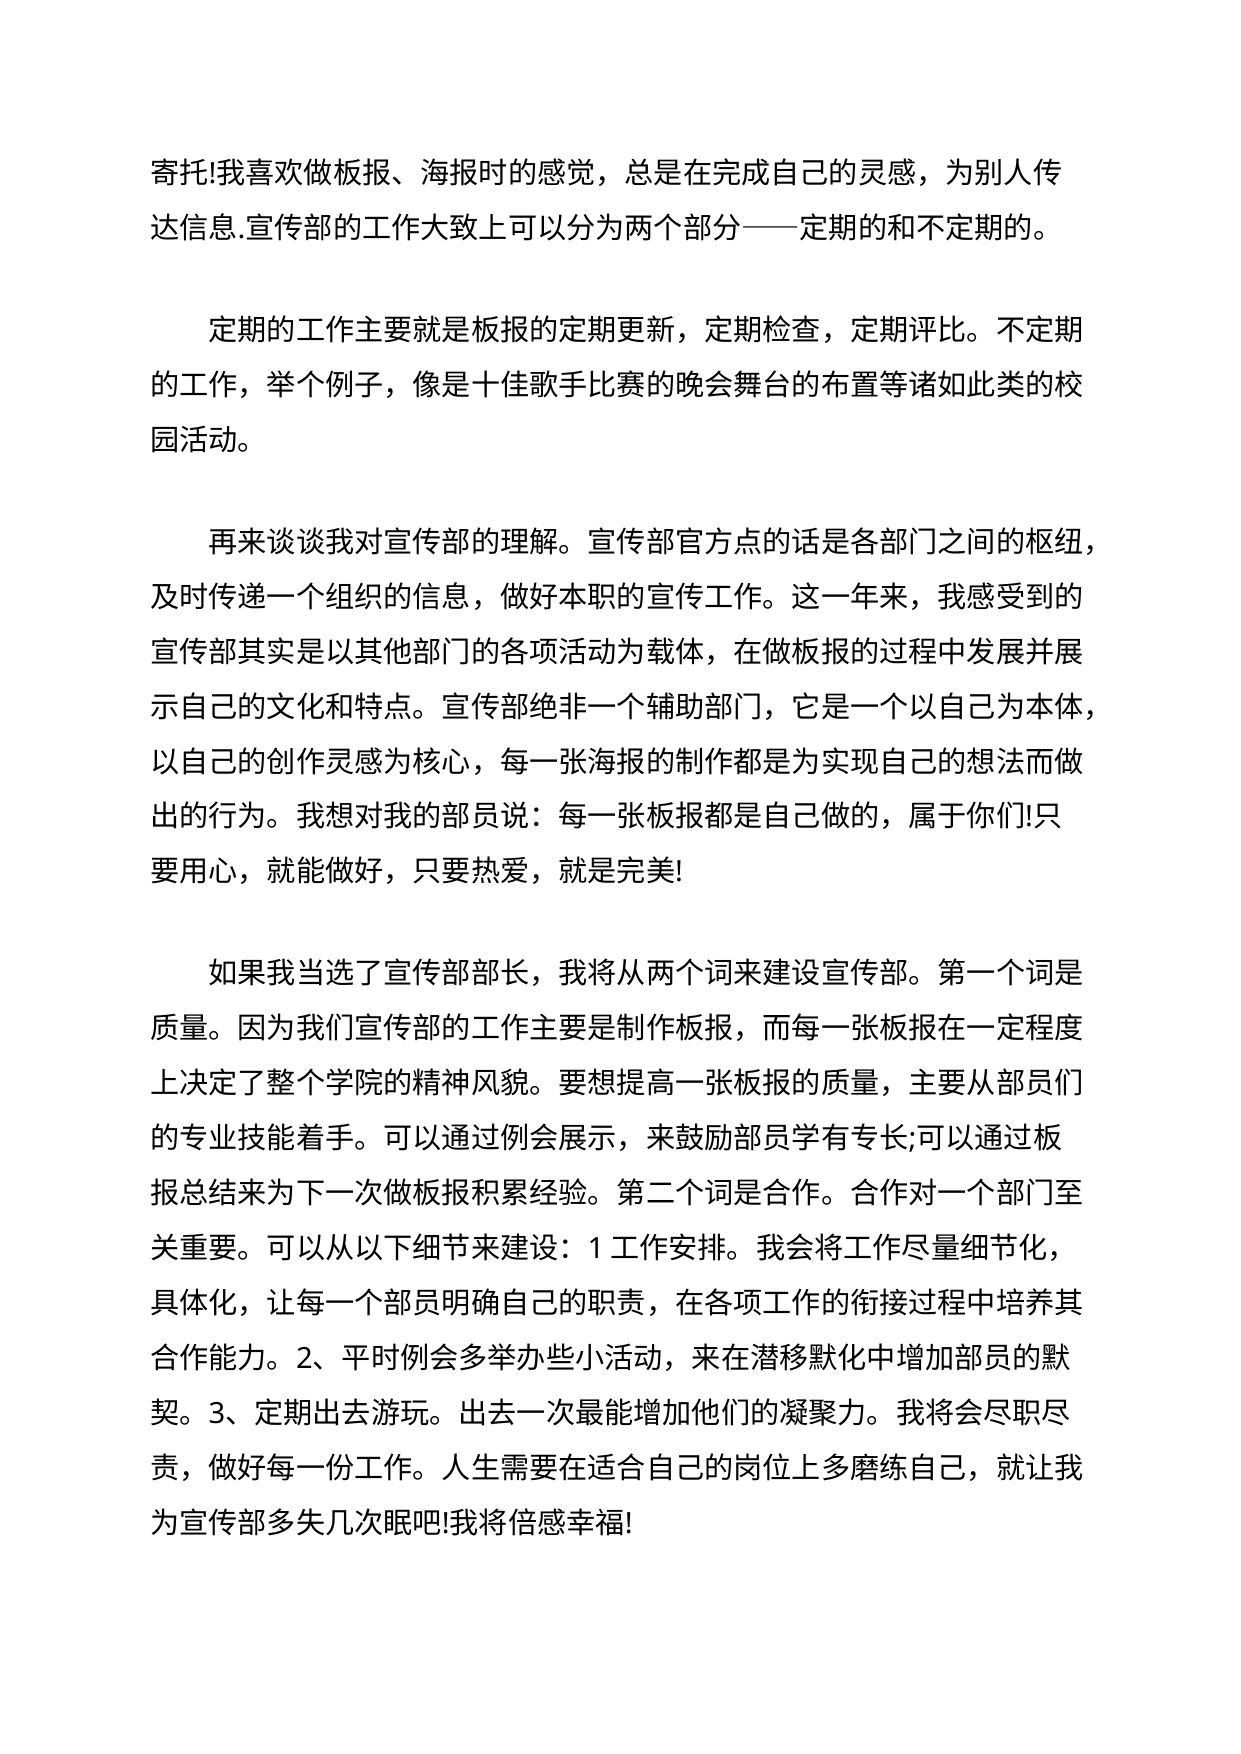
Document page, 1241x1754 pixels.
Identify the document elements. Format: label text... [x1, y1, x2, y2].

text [150, 150, 1090, 247]
text 再来谈谈我对宣传部的理解。宣传部官方点的话是各部门之间的枢纽，及时传递一个组织的信息，做好本职的宣传工作。这一年来，我感受到的宣传部其实是以其他部门的各项活动为载体，在做板报的过程中发展并展示自己的文化和特点。宣传部绝非一个辅助部门，它是一个以自己为本体，以自己的创作灵感为核心，每一张海报的制作都是为实现自己的想法而做出的行为。我想对我的部员说：每一张板报都是自己做的，属于你们!只要用心，就能做好，只要热爱，就是完美! [150, 518, 1090, 890]
text 如果我当选了宣传部部长，我将从两个词来建设宣传部。第一个词是质量。因为我们宣传部的工作主要是制作板报，而每一张板报在一定程度上决定了整个学院的精神风貌。要想提高一张板报的质量，主要从部员们的专业技能着手。可以通过例会展示，来鼓励部员学有专长;可以通过板报总结来为下一次做板报积累经验。第二个词是合作。合作对一个部门至关重要。可以从以下细节来建设：1工作安排。我会将工作尽量细节化，具体化，让每一个部员明确自己的职责，在各项工作的衔接过程中培养其合作能力。2、平时例会多举办些小活动，来在潜移默化中增加部员的默契。3、定期出去游玩。出去一次最能增加他们的凝聚力。我将会尽职尽责，做好每一份工作。人生需要在适合自己的岗位上多磨练自己，就让我为宣传部多失几次眠吧!我将倍感幸福! [150, 950, 1090, 1542]
text 定期的工作主要就是板报的定期更新，定期检查，定期评比。不定期的工作，举个例子，像是十佳歌手比赛的晚会舞台的布置等诸如此类的校园活动。 [150, 307, 1090, 459]
